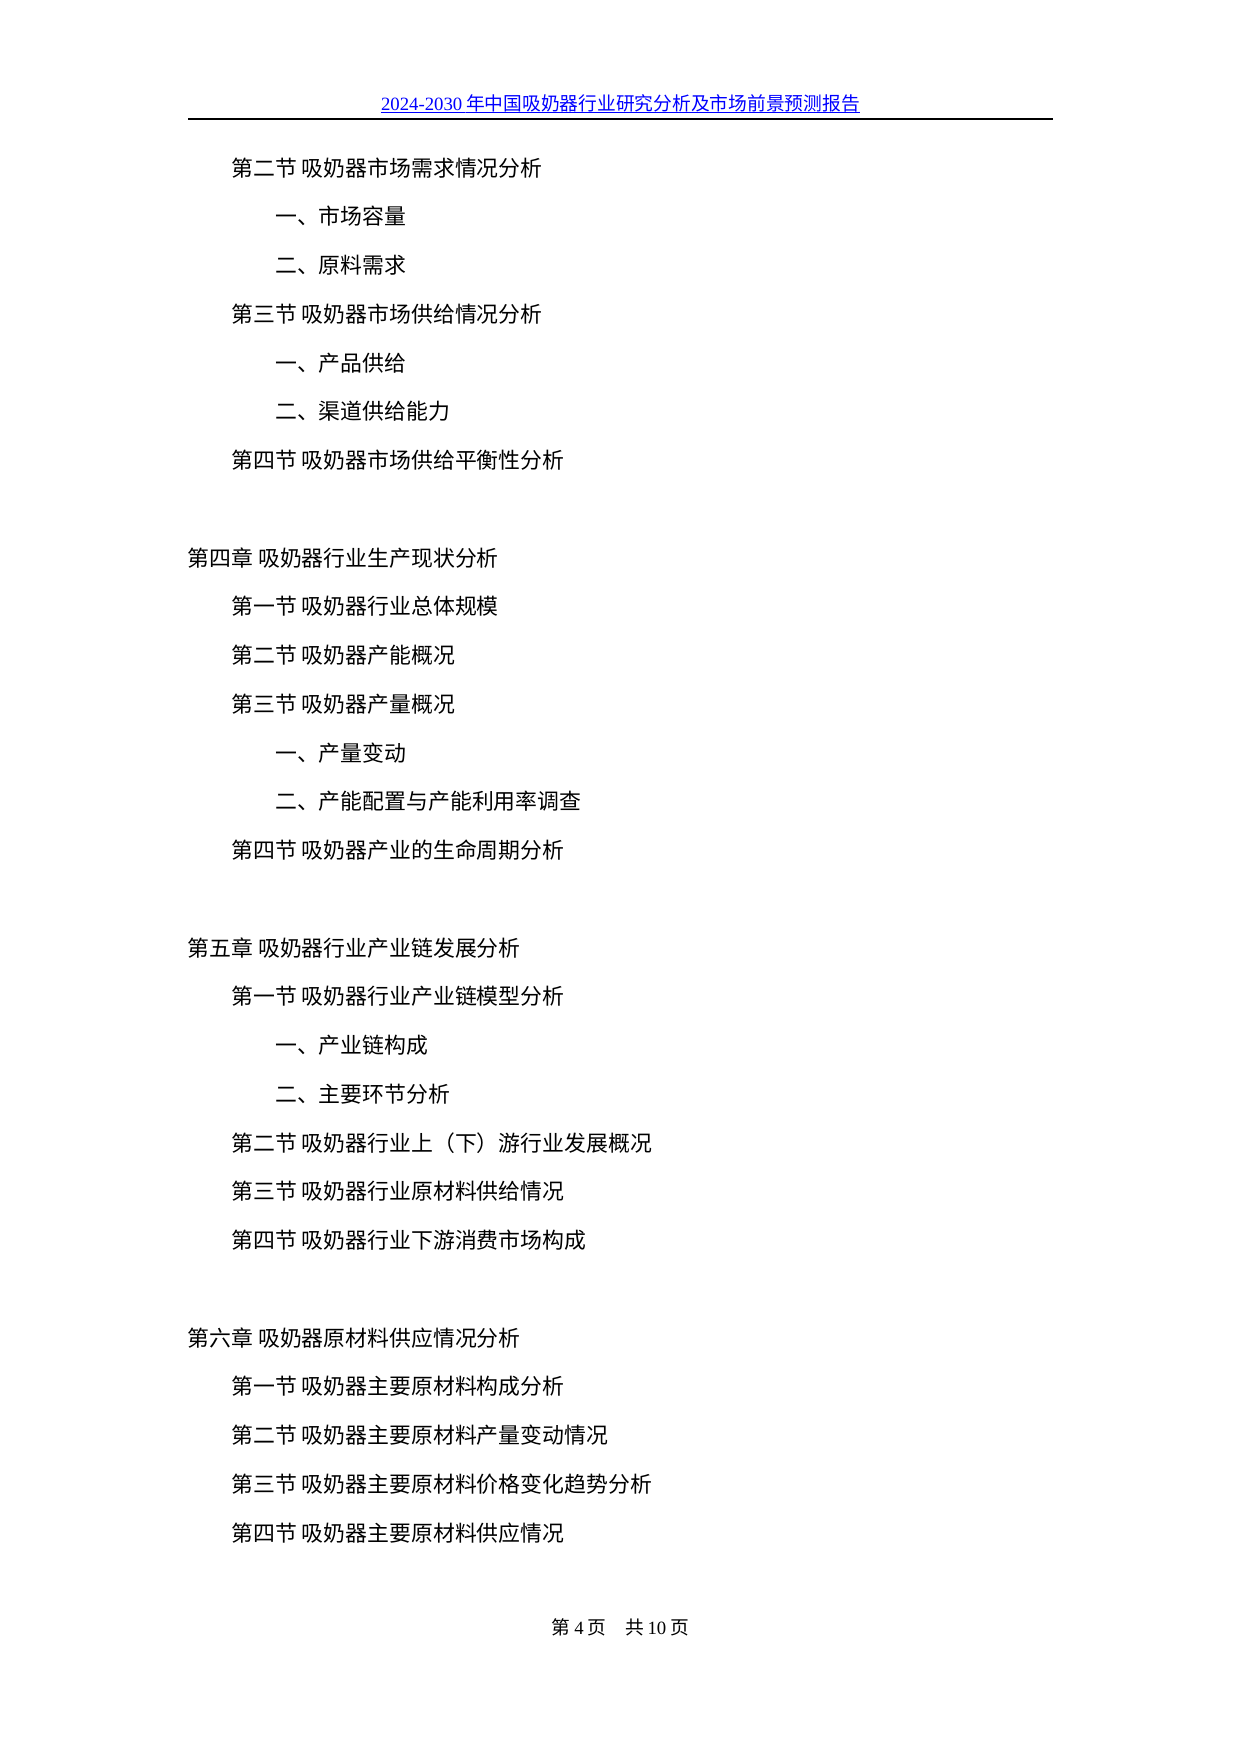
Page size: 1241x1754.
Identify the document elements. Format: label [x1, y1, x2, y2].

text [187, 150, 1053, 1548]
